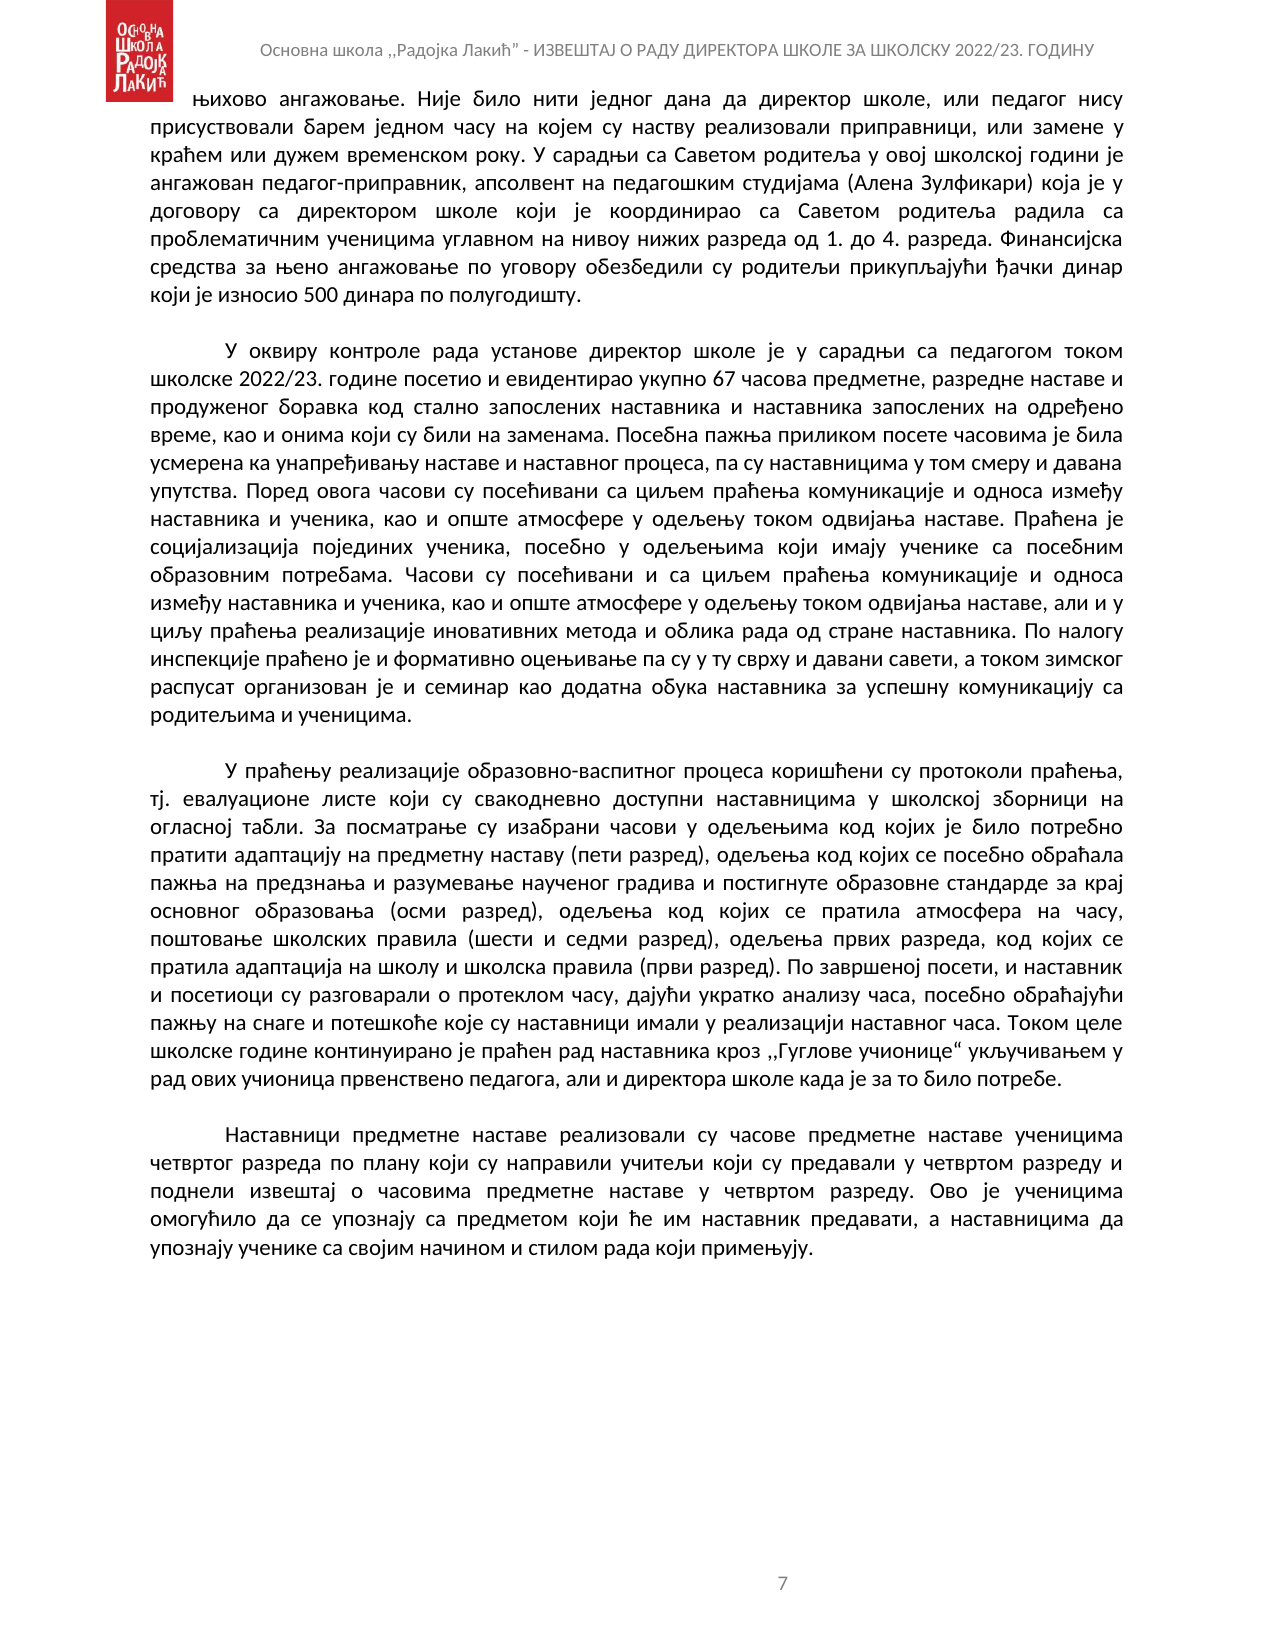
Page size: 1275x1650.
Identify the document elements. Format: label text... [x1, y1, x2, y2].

picture [105, 0, 174, 102]
text У оквиру контроле рада установе директор школе је у сарадњи са педагогом током школске 2022/23. године посетио и евидентирао укупно 67 часова предметне, разредне наставе и продуженог боравка код стално запослених наставника и наставника запослених на одређено време, као и онима који су били на заменама. Посебна пажња приликом посете часовима је била усмерена ка унапређивању наставе и наставног процеса, па су наставницима у том смеру и давана упутства. Поред овога часови су посећивани са циљем праћења комуникације и односа између наставника и ученика, као и опште атмосфере у одељењу током одвијања наставе. Праћена је социјализација појединих ученика, посебно у одељењима који имају ученике са посебним образовним потребама. Часови су посећивани и са циљем праћења комуникације и односа између наставника и ученика, као и опште атмосфере у одељењу током одвијања наставе, али и у циљу праћења реализације иновативних метода и облика рада од стране наставника. По налогу инспекције праћено је и формативно оцењивање па су у ту сврху и давани савети, а током зимског распусат организован је и семинар као додатна обука наставника за успешну комуникацију са родитељима и ученицима. [150, 336, 1125, 728]
text Наставници предметне наставе реализовали су часове предметне наставе ученицима четвртог разреда по плану који су направили учитељи који су предавали у четвртом разреду и поднели извештај о часовима предметне наставе у четвртом разреду. Ово је ученицима омогућило да се упознају са предметом који ће им наставник предавати, а наставницима да упознају ученике са својим начином и стилом рада који примењују. [150, 1121, 1125, 1261]
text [150, 84, 1125, 308]
text У праћењу реализације образовно-васпитног процеса коришћени су протоколи праћења, тј. евалуационе листе који су свакодневно доступни наставницима у школској зборници на огласној табли. За посматрање су изабрани часови у одељењима код којих је било потребно пратити адаптацију на предметну наставу (пети разред), одељења код којих се посебно обраћала пажња на предзнања и разумевање наученог градива и постигнуте образовне стандарде за крај основног образовања (осми разред), одељења код којих се пратила атмосфера на часу, поштовање школских правила (шести и седми разред), одељења првих разреда, код којих се пратила адаптација на школу и школска правила (први разред). По завршеној посети, и наставник и посетиоци су разговарали о протеклом часу, дајући укратко анализу часа, посебно обраћајући пажњу на снаге и потешкоће које су наставници имали у реализацији наставног часа. Током целе школске године континуирано је праћен рад наставника кроз ,,Гуглове учионице“ укључивањем у рад ових учионица првенствено педагога, али и директора школе када је за то било потребе. [150, 756, 1125, 1092]
